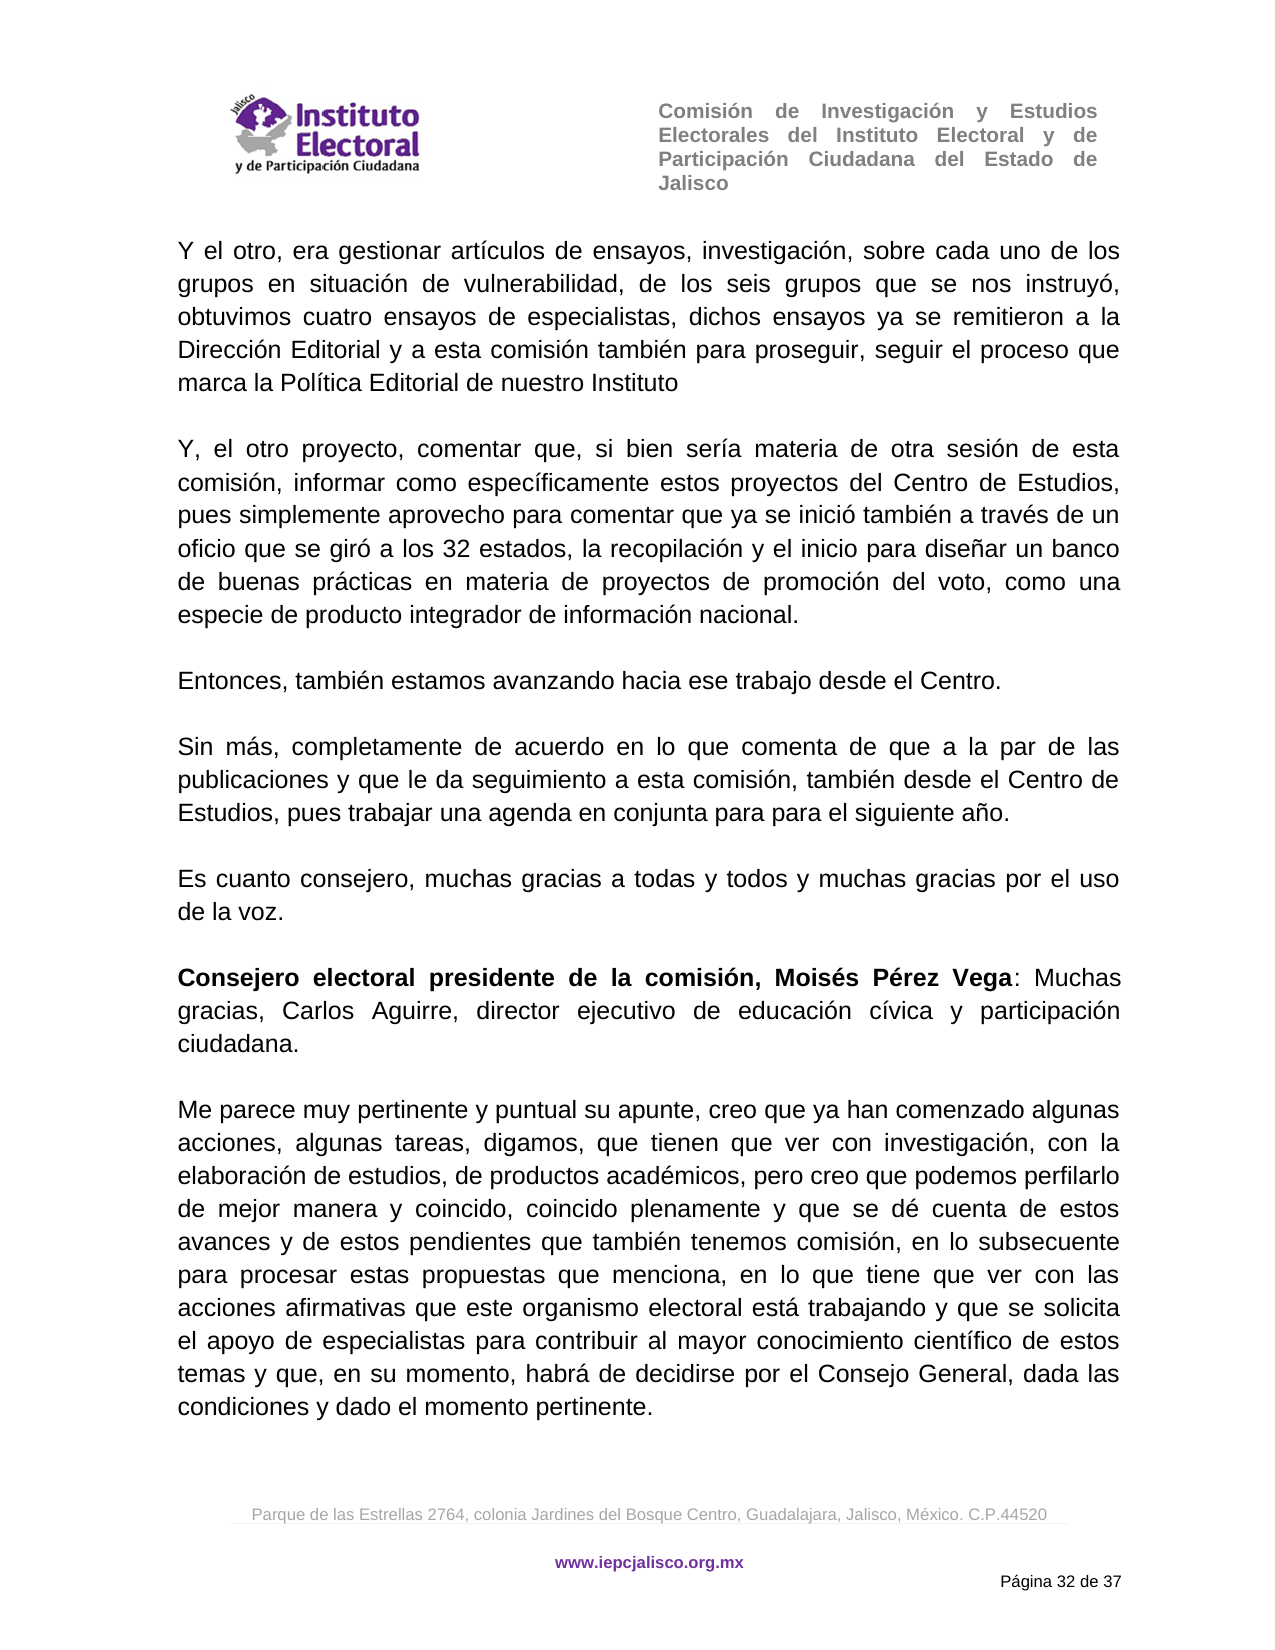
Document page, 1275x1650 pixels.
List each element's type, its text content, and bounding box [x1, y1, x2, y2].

text Y el otro, era gestionar artículos de ensayos, investigación, sobre cada uno de los grupos en situación de vulnerabilidad, de los seis grupos que se nos instruyó, obtuvimos cuatro ensayos de especialistas, dichos ensayos ya se remitieron a la Dirección Editorial y a esta comisión también para proseguir, seguir el proceso que marca la Política Editorial de nuestro Instituto [177, 236, 1121, 397]
text Y, el otro proyecto, comentar que, si bien sería materia de otra sesión de esta comisión, informar como específicamente estos proyectos del Centro de Estudios, pues simplemente aprovecho para comentar que ya se inició también a través de un oficio que se giró a los 32 estados, la recopilación y el inicio para diseñar un banco de buenas prácticas en materia de proyectos de promoción del voto, como una especie de producto integrador de información nacional. [177, 434, 1121, 628]
picture [200, 70, 448, 196]
text Entonces, también estamos avanzando hacia ese trabajo desde el Centro. [177, 666, 1121, 694]
text Sin más, completamente de acuerdo en lo que comenta de que a la par de las publicaciones y que le da seguimiento a esta comisión, también desde el Centro de Estudios, pues trabajar una agenda en conjunta para para el siguiente año. [177, 732, 1121, 826]
text Consejero electoral presidente de la comisión, Moisés Pérez Vega: Muchas gracias, Carlos Aguirre, director ejecutivo de educación cívica y participación ciudadana. [177, 963, 1121, 1058]
text Me parece muy pertinente y puntual su apunte, creo que ya han comenzado algunas acciones, algunas tareas, digamos, que tienen que ver con investigación, con la elaboración de estudios, de productos académicos, pero creo que podemos perfilarlo de mejor manera y coincido, coincido plenamente y que se dé cuenta de estos avances y de estos pendientes que también tenemos comisión, en lo subsecuente para procesar estas propuestas que menciona, en lo que tiene que ver con las acciones afirmativas que este organismo electoral está trabajando y que se solicita el apoyo de especialistas para contribuir al mayor conocimiento científico de estos temas y que, en su momento, habrá de decidirse por el Consejo General, dada las condiciones y dado el momento pertinente. [177, 1095, 1121, 1421]
text Es cuanto consejero, muchas gracias a todas y todos y muchas gracias por el uso de la voz. [177, 864, 1121, 926]
